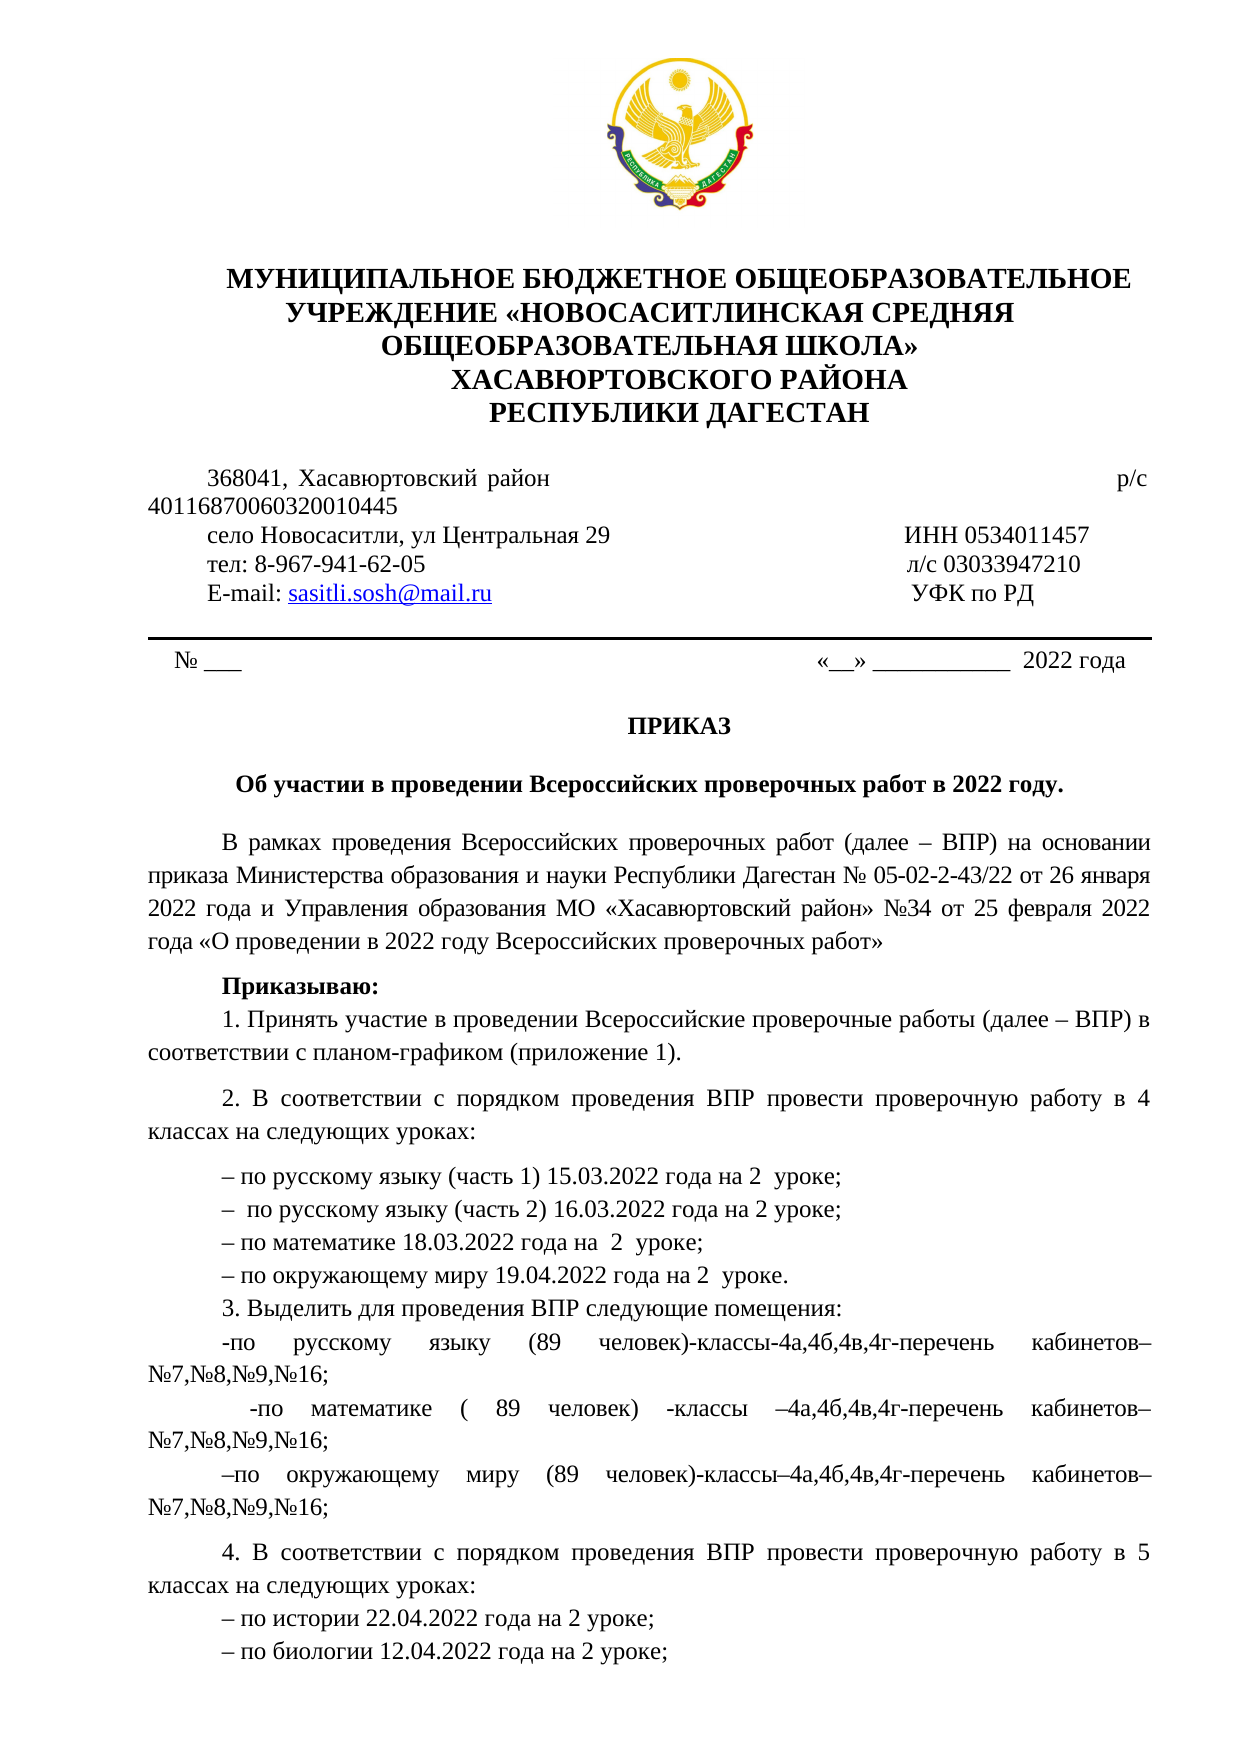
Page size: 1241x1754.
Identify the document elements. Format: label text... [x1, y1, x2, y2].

list – по окружающему миру 19.04.2022 года на 2 уроке. [148, 1261, 1152, 1289]
text Об участии в проведении Всероссийских проверочных работ в 2022 году. [148, 769, 1152, 797]
list – по русскому языку (часть 1) 15.03.2022 года на 2 уроке; [148, 1161, 1152, 1190]
text ПРИКАЗ [148, 711, 1152, 739]
text Приказываю: [148, 971, 1152, 1000]
list 4. В соответствии с порядком проведения ВПР провести проверочную работу в 5 классах на следующих уроках: [148, 1537, 1152, 1599]
text Е-mail: sasitli.sosh@mail.ru УФК по РД [148, 578, 1152, 606]
text тел: 8-967-941-62-05 л/с 03033947210 [148, 549, 1152, 578]
text ХАСАВЮРТОВСКОГО РАЙОНА [148, 362, 1152, 396]
text МУНИЦИПАЛЬНОЕ БЮДЖЕТНОЕ ОБЩЕОБРАЗОВАТЕЛЬНОЕ УЧРЕЖДЕНИЕ «НОВОСАСИТЛИНСКАЯ СРЕДНЯЯ ОБЩЕОБРАЗОВАТЕЛЬНАЯ ШКОЛА» [148, 261, 1152, 362]
list – по русскому языку (часть 2) 16.03.2022 года на 2 уроке; [148, 1194, 1152, 1223]
text № ___ «__» ___________ 2022 года [148, 645, 1152, 673]
list – по математике 18.03.2022 года на 2 уроке; [148, 1227, 1152, 1256]
text –по окружающему миру (89 человек)-классы–4а,4б,4в,4г-перечень кабинетов–№7,№8,№9,№16; [148, 1459, 1152, 1520]
text село Новосаситли, ул Центральная 29 ИНН 0534011457 [148, 520, 1152, 549]
text 2. В соответствии с порядком проведения ВПР провести проверочную работу в 4 классах на следующих уроках: [148, 1083, 1152, 1145]
text -по русскому языку (89 человек)-классы-4а,4б,4в,4г-перечень кабинетов–№7,№8,№9,№16; [148, 1327, 1152, 1388]
list 3. Выделить для проведения ВПР следующие помещения: [148, 1293, 1152, 1322]
list 1. Принять участие в проведении Всероссийские проверочные работы (далее – ВПР) в соответствии с планом-графиком (приложение 1). [148, 1004, 1152, 1066]
text В рамках проведения Всероссийских проверочных работ (далее – ВПР) на основании приказа Министерства образования и науки Республики Дагестан № 05-02-2-43/22 от 26 января 2022 года и Управления образования МО «Хасавюртовский район» №34 от 25 февраля 2022 года «О проведении в 2022 году Всероссийских проверочных работ» [148, 827, 1152, 954]
text 368041, Хасавюртовский район р/с 40116870060320010445 [148, 463, 1152, 520]
text РЕСПУБЛИКИ ДАГЕСТАН [148, 396, 1152, 429]
text -по математике ( 89 человек) -классы –4а,4б,4в,4г-перечень кабинетов–№7,№8,№9,№16; [148, 1393, 1152, 1454]
picture [553, 58, 805, 228]
list – по биологии 12.04.2022 года на 2 уроке; [148, 1636, 1152, 1665]
list – по истории 22.04.2022 года на 2 уроке; [148, 1603, 1152, 1632]
